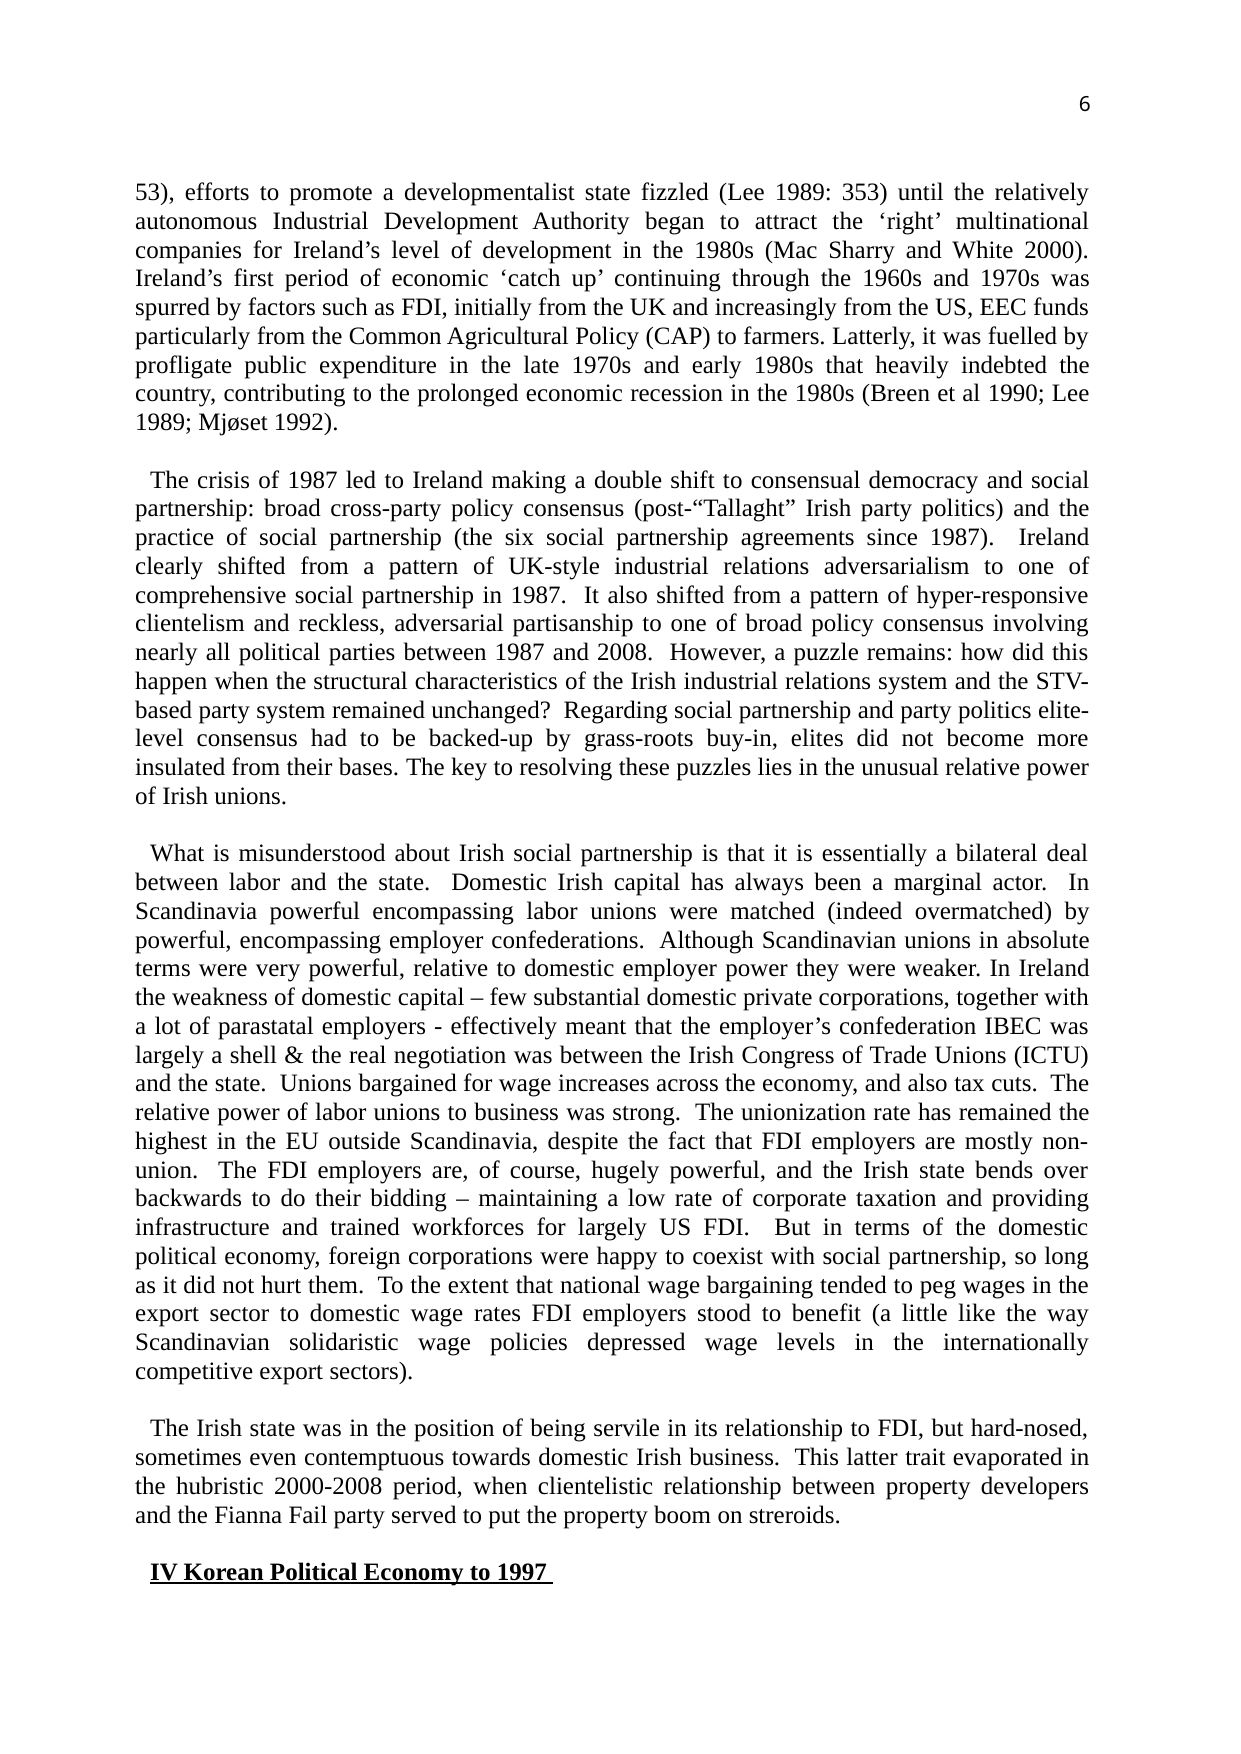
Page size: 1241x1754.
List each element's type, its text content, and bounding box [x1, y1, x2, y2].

text What is misunderstood about Irish social partnership is that it is essentially a bilateral deal between labor and the state. Domestic Irish capital has always been a marginal actor. In Scandinavia powerful encompassing labor unions were matched (indeed overmatched) by powerful, encompassing employer confederations. Although Scandinavian unions in absolute terms were very powerful, relative to domestic employer power they were weaker. In Ireland the weakness of domestic capital – few substantial domestic private corporations, together with a lot of parastatal employers - effectively meant that the employer’s confederation IBEC was largely a shell & the real negotiation was between the Irish Congress of Trade Unions (ICTU) and the state. Unions bargained for wage increases across the economy, and also tax cuts. The relative power of labor unions to business was strong. The unionization rate has remained the highest in the EU outside Scandinavia, despite the fact that FDI employers are mostly non-union. The FDI employers are, of course, hugely powerful, and the Irish state bends over backwards to do their bidding – maintaining a low rate of corporate taxation and providing infrastructure and trained workforces for largely US FDI. But in terms of the domestic political economy, foreign corporations were happy to coexist with social partnership, so long as it did not hurt them. To the extent that national wage bargaining tended to peg wages in the export sector to domestic wage rates FDI employers stood to benefit (a little like the way Scandinavian solidaristic wage policies depressed wage levels in the internationally competitive export sectors). [135, 838, 1090, 1385]
text The Irish state was in the position of being servile in its relationship to FDI, but hard-nosed, sometimes even contemptuous towards domestic Irish business. This latter trait evaporated in the hubristic 2000-2008 period, when clientelistic relationship between property developers and the Fianna Fail party served to put the property boom on streroids. [135, 1413, 1090, 1528]
text The crisis of 1987 led to Ireland making a double shift to consensual democracy and social partnership: broad cross-party policy consensus (post-“Tallaght” Irish party politics) and the practice of social partnership (the six social partnership agreements since 1987). Ireland clearly shifted from a pattern of UK-style industrial relations adversarialism to one of comprehensive social partnership in 1987. It also shifted from a pattern of hyper-responsive clientelism and reckless, adversarial partisanship to one of broad policy consensus involving nearly all political parties between 1987 and 2008. However, a puzzle remains: how did this happen when the structural characteristics of the Irish industrial relations system and the STV-based party system remained unchanged? Regarding social partnership and party politics elite-level consensus had to be backed-up by grass-roots buy-in, elites did not become more insulated from their bases. The key to resolving these puzzles lies in the unusual relative power of Irish unions. [135, 465, 1090, 810]
text IV Korean Political Economy to 1997 [150, 1557, 1144, 1586]
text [135, 177, 1090, 436]
